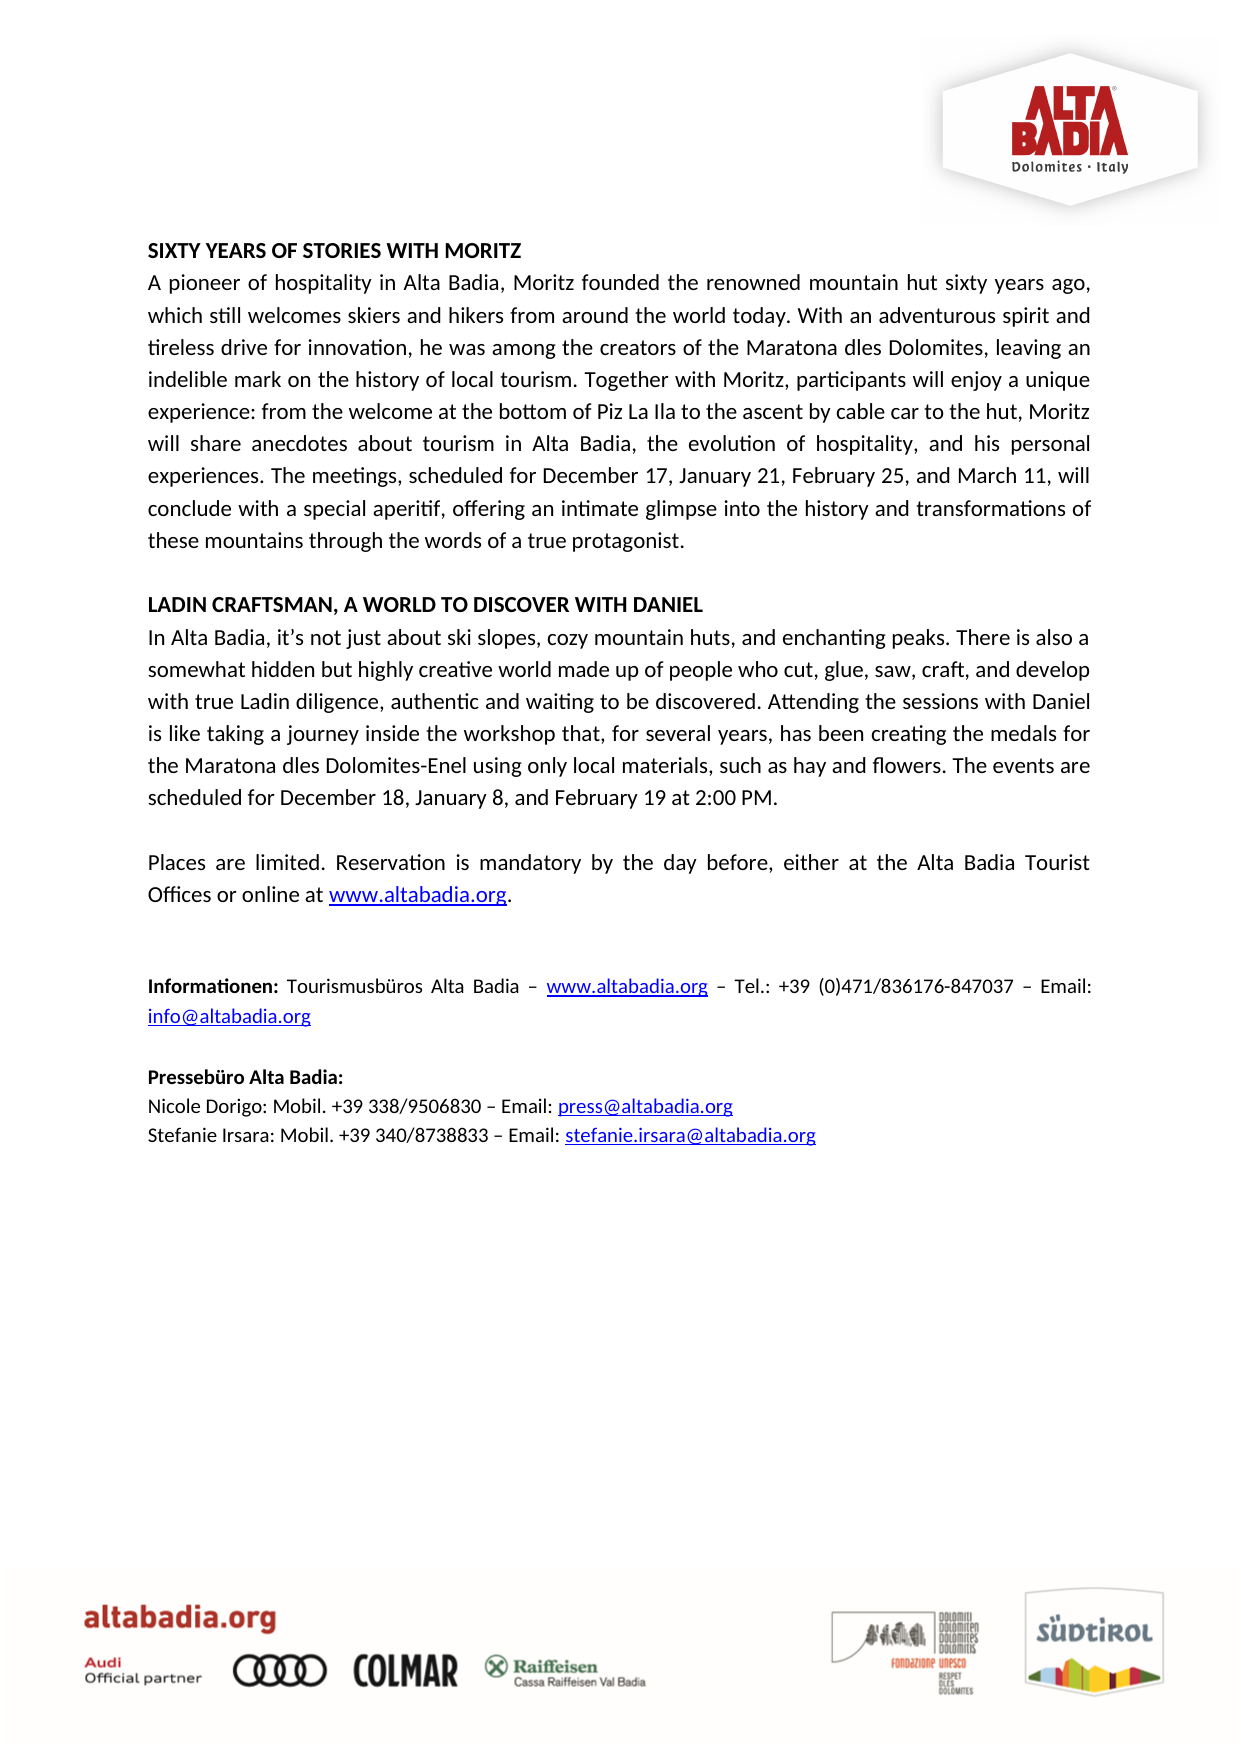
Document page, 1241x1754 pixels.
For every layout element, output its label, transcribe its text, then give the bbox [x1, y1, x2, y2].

text LADIN CRAFTSMAN, A WORLD TO DISCOVER WITH DANIEL [148, 590, 1093, 618]
text SIXTY YEARS OF STORIES WITH MORITZ [148, 236, 1093, 264]
text Stefanie Irsara: Mobil. +39 340/8738833 – Email: stefanie.irsara@altabadia.org [148, 1122, 1093, 1148]
text Places are limited. Reservation is mandatory by the day before, either at the Alta Badia Tourist Offices or online at www.altabadia.org. [148, 848, 1093, 908]
text In Alta Badia, it’s not just about ski slopes, cozy mountain huts, and enchanting peaks. There is also a somewhat hidden but highly creative world made up of people who cut, glue, saw, craft, and develop with true Ladin diligence, authentic and waiting to be discovered. Attending the sessions with Daniel is like taking a journey inside the workshop that, for several years, has been creating the medals for the Maratona dles Dolomites-Enel using only local materials, such as hay and flowers. The events are scheduled for December 18, January 8, and February 19 at 2:00 PM. [148, 623, 1093, 812]
text Nicole Dorigo: Mobil. +39 338/9506830 – Email: press@altabadia.org [148, 1093, 1093, 1119]
picture [922, 36, 1220, 226]
text Pressebüro Alta Badia: [148, 1064, 1093, 1089]
text Informationen: Tourismusbüros Alta Badia – www.altabadia.org – Tel.: +39 (0)471/836176-847037 – Email: info@altabadia.org [148, 974, 1093, 1028]
picture [4, 1567, 1240, 1745]
text A pioneer of hospitality in Alta Badia, Moritz founded the renowned mountain hut sixty years ago, which still welcomes skiers and hikers from around the world today. With an adventurous spirit and tireless drive for innovation, he was among the creators of the Maratona dles Dolomites, leaving an indelible mark on the history of local tourism. Together with Moritz, participants will enjoy a unique experience: from the welcome at the bottom of Piz La Ila to the ascent by cable car to the hut, Moritz will share anecdotes about tourism in Alta Badia, the evolution of hospitality, and his personal experiences. The meetings, scheduled for December 17, January 21, February 25, and March 11, will conclude with a special aperitif, offering an intimate glimpse into the history and transformations of these mountains through the words of a true protagonist. [148, 268, 1093, 554]
